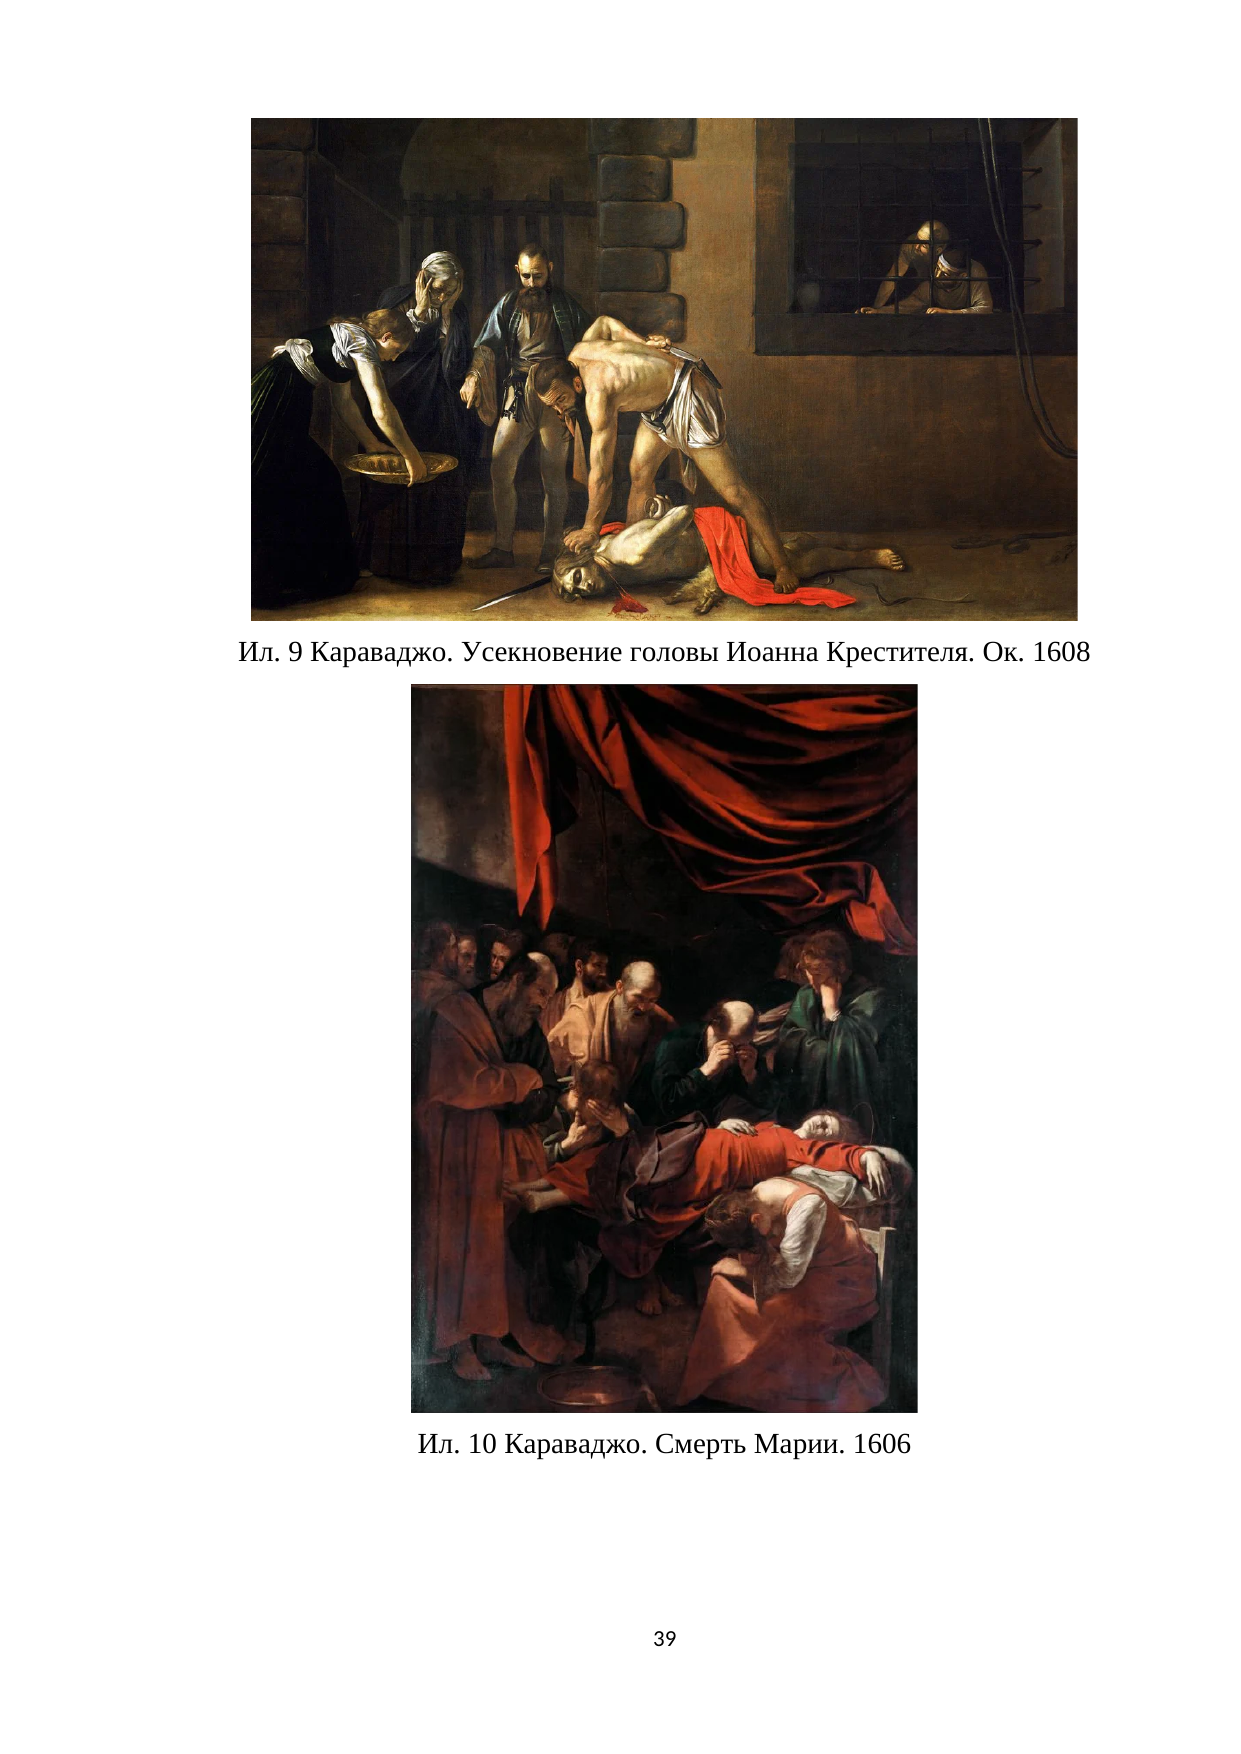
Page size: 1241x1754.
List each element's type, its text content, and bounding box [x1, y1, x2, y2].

list Ил. 10 Караваджо. Смерть Марии. 1606 [177, 1427, 1152, 1460]
picture [251, 118, 1078, 621]
picture [411, 684, 918, 1413]
list Ил. 9 Караваджо. Усекновение головы Иоанна Крестителя. Ок. 1608 [177, 634, 1152, 668]
